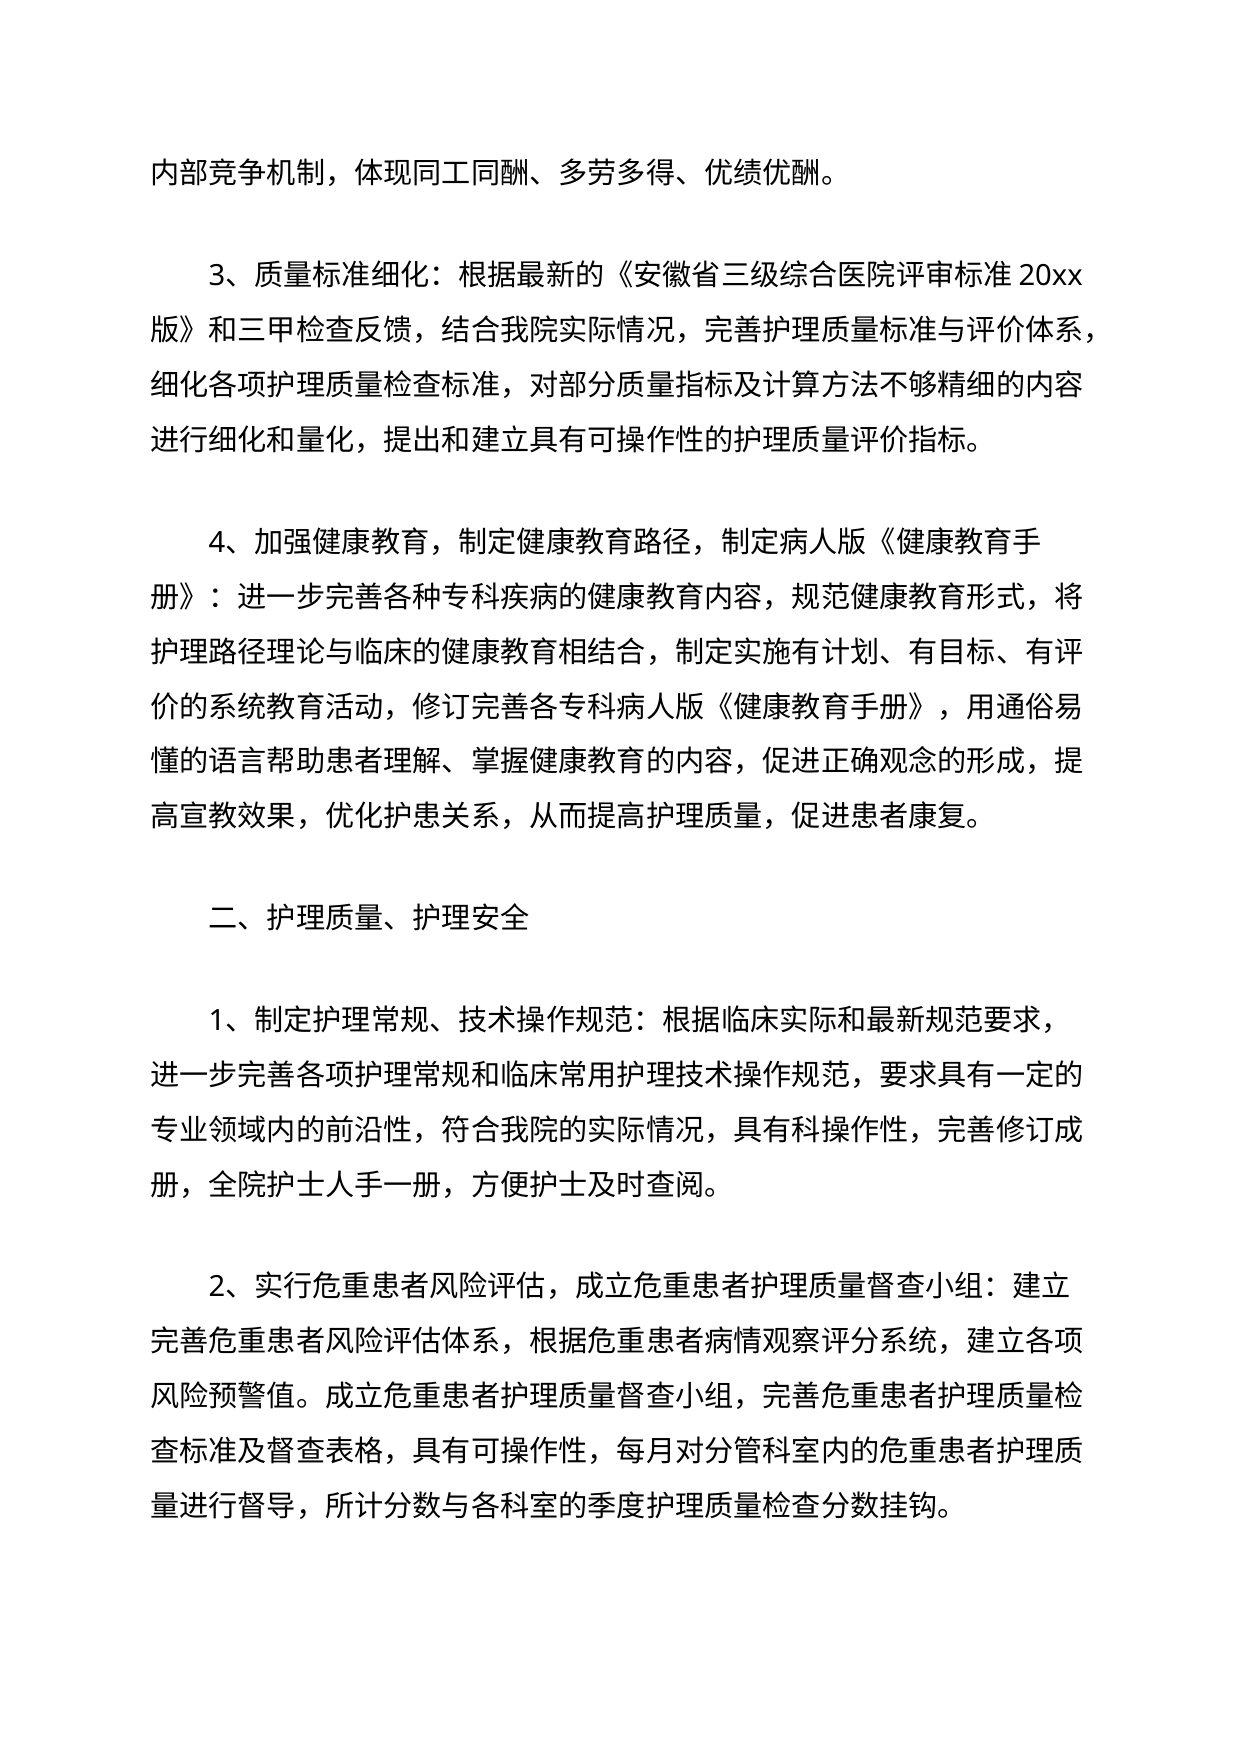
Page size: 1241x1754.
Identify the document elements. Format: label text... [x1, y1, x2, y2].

text 二、护理质量、护理安全 [150, 895, 1090, 937]
text 2、实行危重患者风险评估，成立危重患者护理质量督查小组：建立完善危重患者风险评估体系，根据危重患者病情观察评分系统，建立各项风险预警值。成立危重患者护理质量督查小组，完善危重患者护理质量检查标准及督查表格，具有可操作性，每月对分管科室内的危重患者护理质量进行督导，所计分数与各科室的季度护理质量检查分数挂钩。 [150, 1263, 1090, 1525]
text 4、加强健康教育，制定健康教育路径，制定病人版《健康教育手册》：进一步完善各种专科疾病的健康教育内容，规范健康教育形式，将护理路径理论与临床的健康教育相结合，制定实施有计划、有目标、有评价的系统教育活动，修订完善各专科病人版《健康教育手册》，用通俗易懂的语言帮助患者理解、掌握健康教育的内容，促进正确观念的形成，提高宣教效果，优化护患关系，从而提高护理质量，促进患者康复。 [150, 518, 1090, 835]
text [150, 150, 1090, 192]
text 3、质量标准细化：根据最新的《安徽省三级综合医院评审标准20xx版》和三甲检查反馈，结合我院实际情况，完善护理质量标准与评价体系，细化各项护理质量检查标准，对部分质量指标及计算方法不够精细的内容进行细化和量化，提出和建立具有可操作性的护理质量评价指标。 [150, 252, 1090, 459]
text 1、制定护理常规、技术操作规范：根据临床实际和最新规范要求，进一步完善各项护理常规和临床常用护理技术操作规范，要求具有一定的专业领域内的前沿性，符合我院的实际情况，具有科操作性，完善修订成册，全院护士人手一册，方便护士及时查阅。 [150, 996, 1090, 1203]
